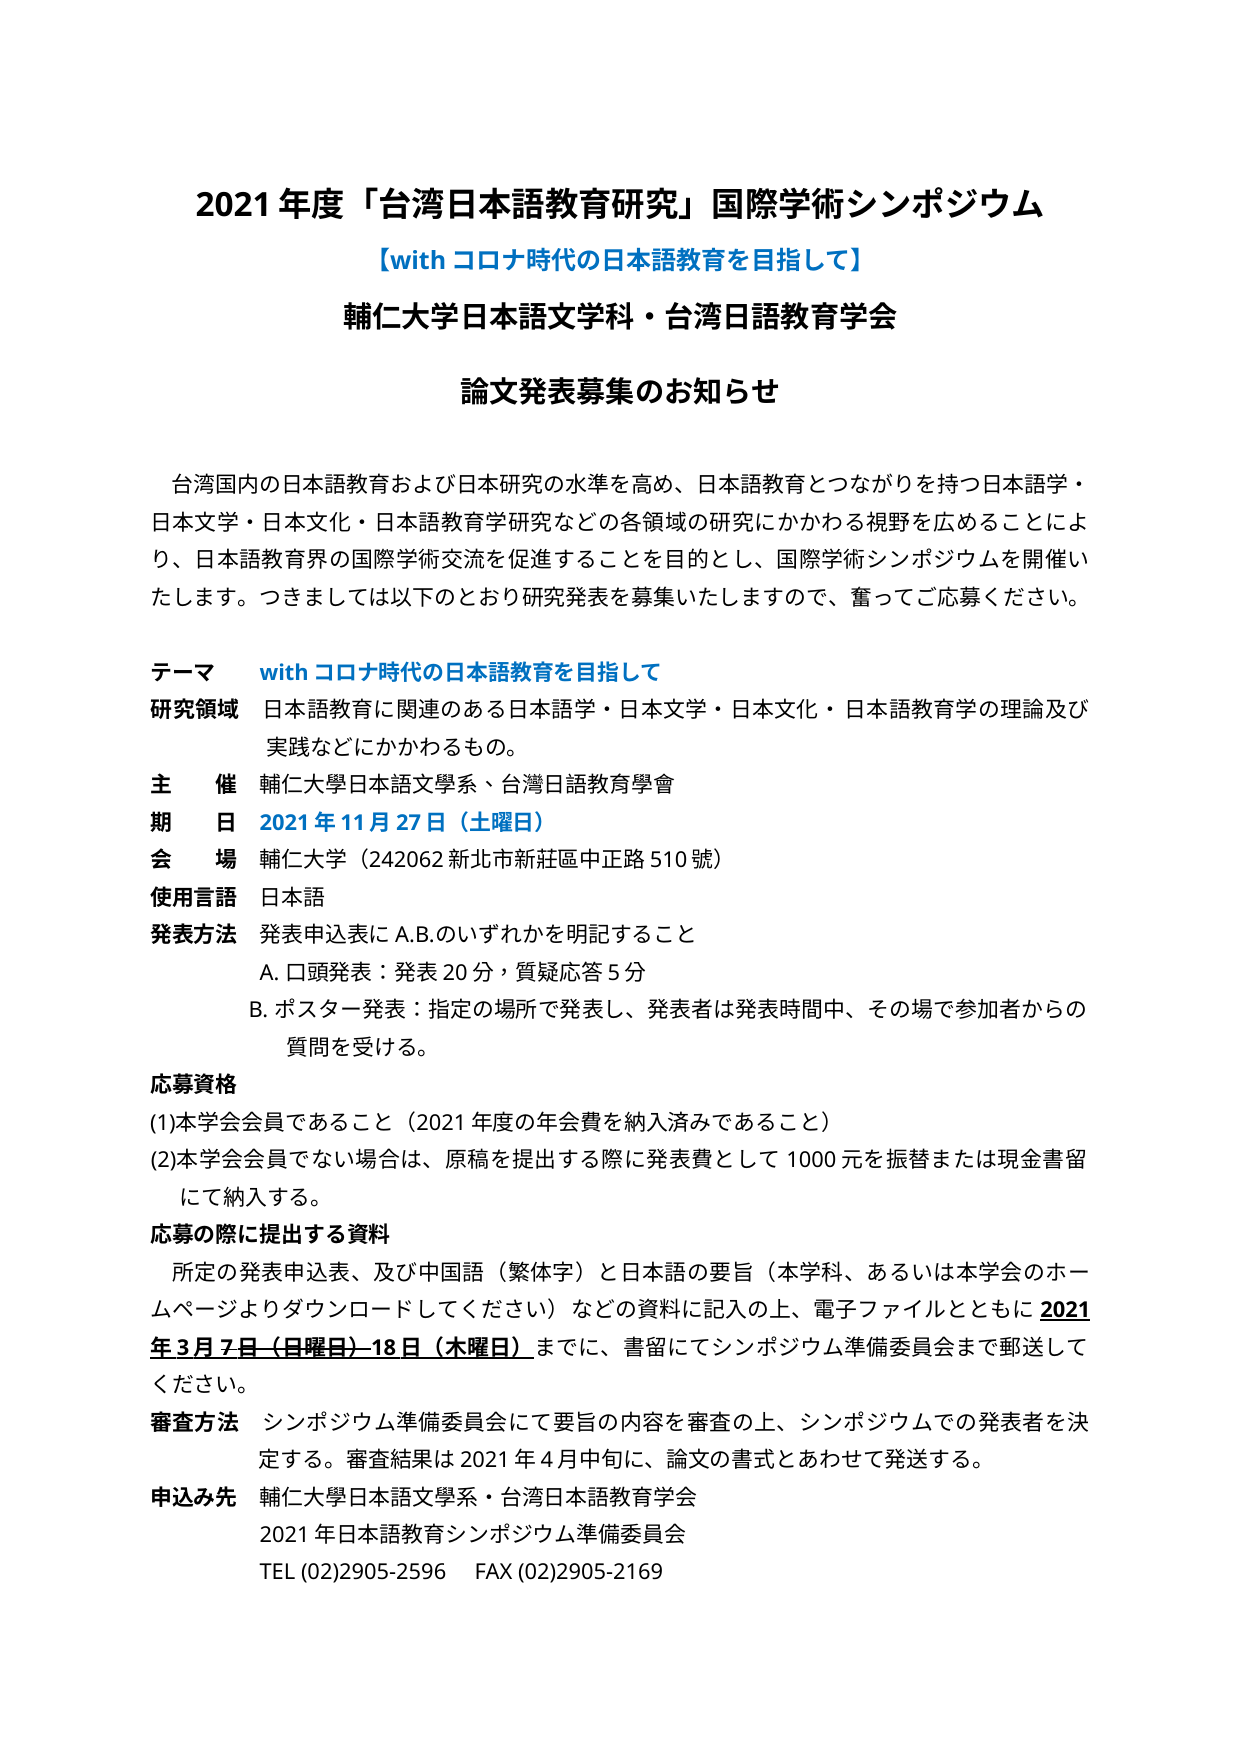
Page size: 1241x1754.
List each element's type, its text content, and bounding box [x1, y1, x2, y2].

text 期 日 2021年11月27日（土曜日） [150, 802, 1090, 839]
text 2021年度「台湾日本語教育研究」国際学術シンポジウム [150, 164, 1090, 239]
text 申込み先 輔仁大學日本語文學系・台湾日本語教育学会 [150, 1477, 1090, 1514]
text 研究領域 日本語教育に関連のある日本語学・日本文学・日本文化・日本語教育学の理論及び実践などにかかわるもの。 [151, 689, 1090, 764]
text 応募資格 [150, 1064, 1090, 1102]
text (2)本学会会員でない場合は、原稿を提出する際に発表費として1000元を振替または現金書留にて納入する。 [151, 1139, 1087, 1214]
text 審査方法 シンポジウム準備委員会にて要旨の内容を審査の上、シンポジウムでの発表者を決定する。審査結果は2021年4月中旬に、論文の書式とあわせて発送する。 [150, 1402, 1090, 1477]
text 【withコロナ時代の日本語教育を目指して】 [150, 239, 1090, 277]
text B. ポスター発表：指定の場所で発表し、発表者は発表時間中、その場で参加者からの質問を受ける。 [150, 989, 1090, 1064]
text 輔仁大学日本語文学科・台湾日語教育学会 [150, 277, 1090, 352]
text 使用言語 日本語 [150, 877, 1090, 914]
text TEL (02)2905-2596 FAX (02)2905-2169 [150, 1552, 1090, 1589]
text 会 場 輔仁大学（242062新北市新莊區中正路510號） [150, 839, 1090, 877]
text 発表方法 発表申込表にA.B.のいずれかを明記すること [150, 914, 1090, 952]
text 2021年日本語教育シンポジウム準備委員会 [150, 1514, 1090, 1552]
text 所定の発表申込表、及び中国語（繁体字）と日本語の要旨（本学科、あるいは本学会のホームページよりダウンロードしてください）などの資料に記入の上、電子ファイルとともに2021年3月7日（日曜日）18日（木曜日）までに、書留にてシンポジウム準備委員会まで郵送してください。 [150, 1252, 1090, 1402]
text テーマ withコロナ時代の日本語教育を目指して [150, 652, 1090, 689]
text 主 催 輔仁大學日本語文學系、台灣日語教育學會 [150, 764, 1090, 802]
text 論文発表募集のお知らせ [150, 352, 1090, 427]
text 応募の際に提出する資料 [150, 1214, 1090, 1252]
text 台湾国内の日本語教育および日本研究の水準を高め、日本語教育とつながりを持つ日本語学・日本文学・日本文化・日本語教育学研究などの各領域の研究にかかわる視野を広めることにより、日本語教育界の国際学術交流を促進することを目的とし、国際学術シンポジウムを開催いたします。つきましては以下のとおり研究発表を募集いたしますので、奮ってご応募ください。 [150, 464, 1090, 614]
text A. 口頭発表：発表20分，質疑応答5分 [150, 952, 1090, 989]
text (1)本学会会員であること（2021年度の年会費を納入済みであること） [150, 1102, 1090, 1139]
